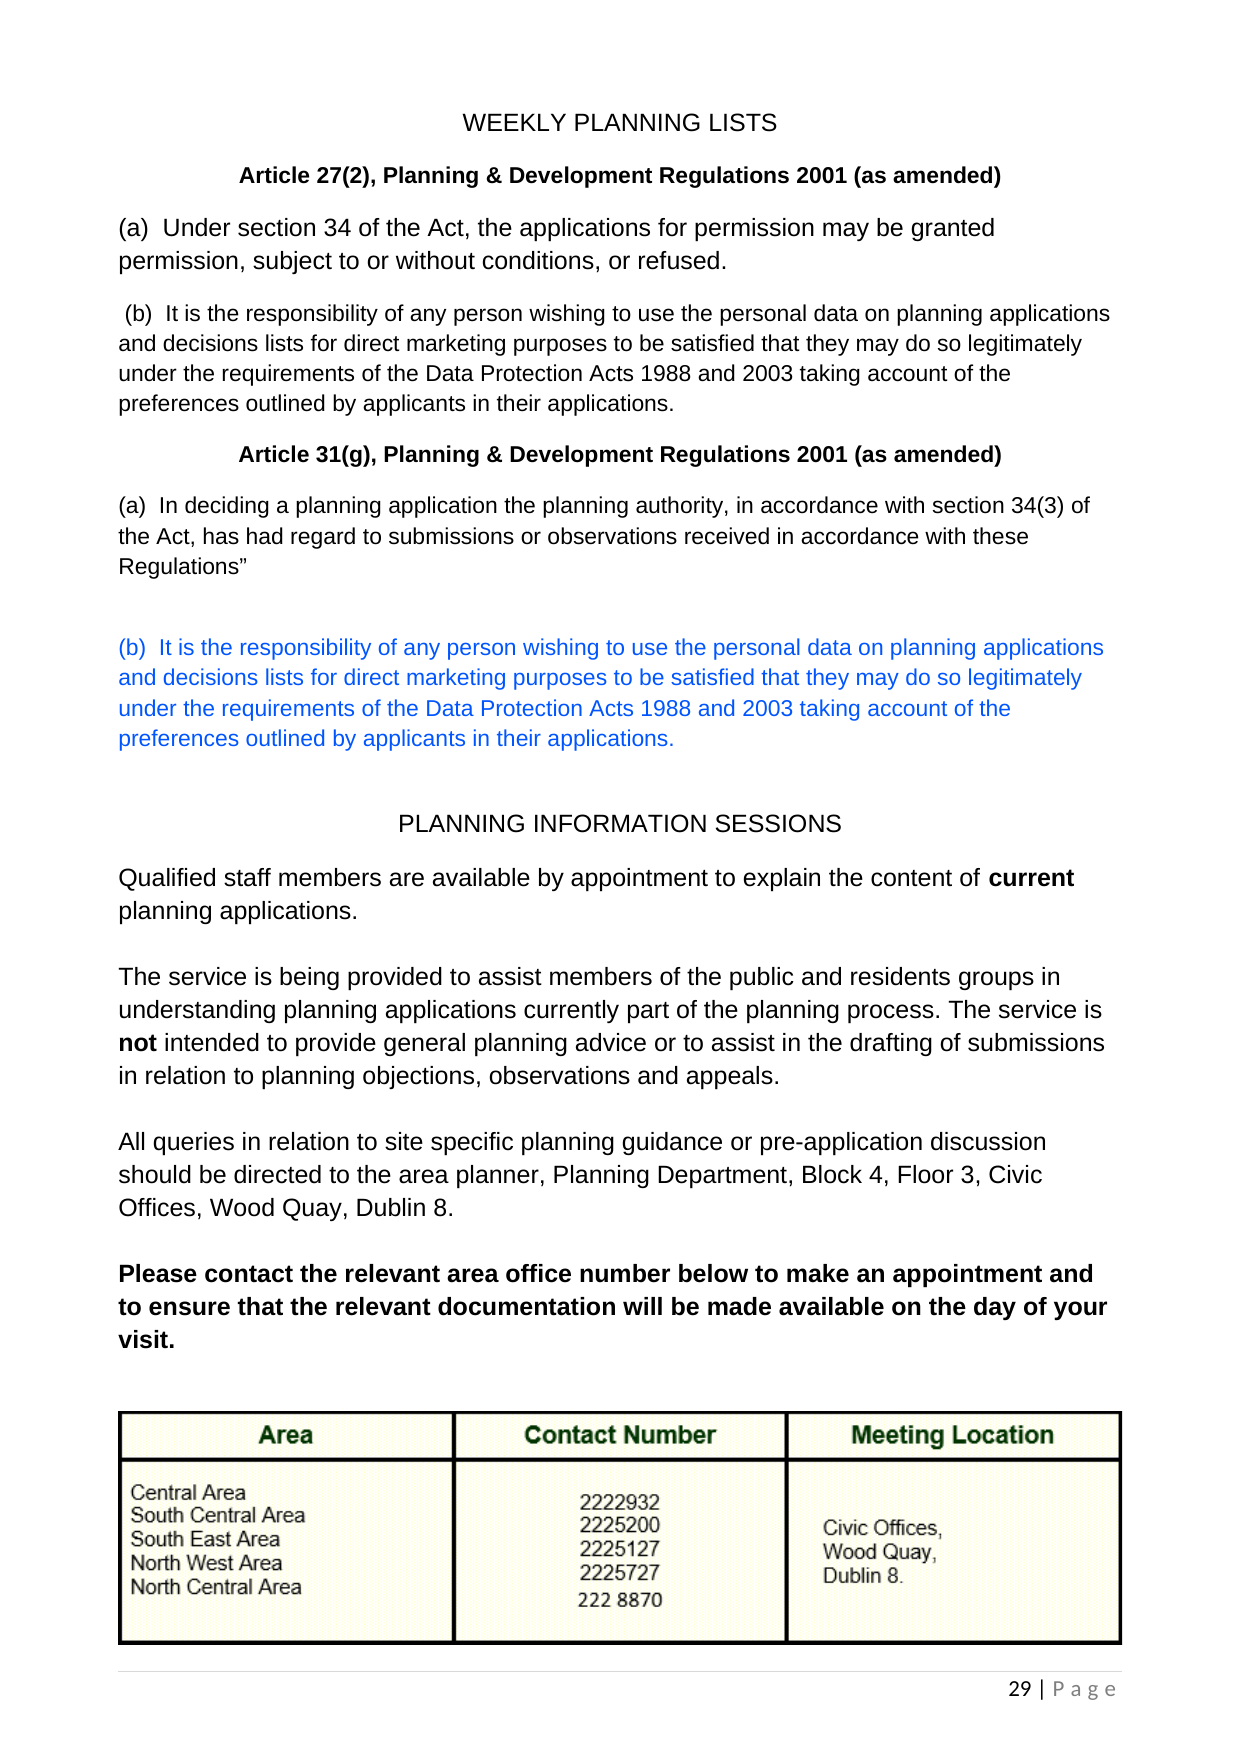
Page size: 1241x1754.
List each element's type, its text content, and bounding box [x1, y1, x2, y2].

text Qualified staff members are available by appointment to explain the content of current planning applications. The service is being provided to assist members of the public and residents groups in understanding planning applications currently part of the planning process. The service is not intended to provide general planning advice or to assist in the drafting of submissions in relation to planning objections, observations and appeals. All queries in relation to site specific planning guidance or pre-application discussion should be directed to the area planner, Planning Department, Block 4, Floor 3, Civic Offices, Wood Quay, Dublin 8. Please contact the relevant area office number below to make an appointment and to ensure that the relevant documentation will be made available on the day of your visit. [118, 863, 1122, 1386]
text (a) Under section 34 of the Act, the applications for permission may be granted permission, subject to or without conditions, or refused. [118, 213, 1122, 275]
text (b) It is the responsibility of any person wishing to use the personal data on planning applications and decisions lists for direct marketing purposes to be satisfied that they may do so legitimately under the requirements of the Data Protection Acts 1988 and 2003 taking account of the preferences outlined by applicants in their applications. [118, 604, 1122, 751]
text PLANNING INFORMATION SESSIONS [118, 776, 1122, 838]
text (b) It is the responsibility of any person wishing to use the personal data on planning applications and decisions lists for direct marketing purposes to be satisfied that they may do so legitimately under the requirements of the Data Protection Acts 1988 and 2003 taking account of the preferences outlined by applicants in their applications. [118, 300, 1122, 417]
text WEEKLY PLANNING LISTS [118, 75, 1122, 137]
text (a) In deciding a planning application the planning authority, in accordance with section 34(3) of the Act, has had regard to submissions or observations received in accordance with these Regulations” [118, 492, 1122, 579]
text Article 31(g), Planning & Development Regulations 2001 (as amended) [118, 441, 1122, 468]
text Article 27(2), Planning & Development Regulations 2001 (as amended) [118, 162, 1122, 188]
picture [118, 1411, 1123, 1645]
